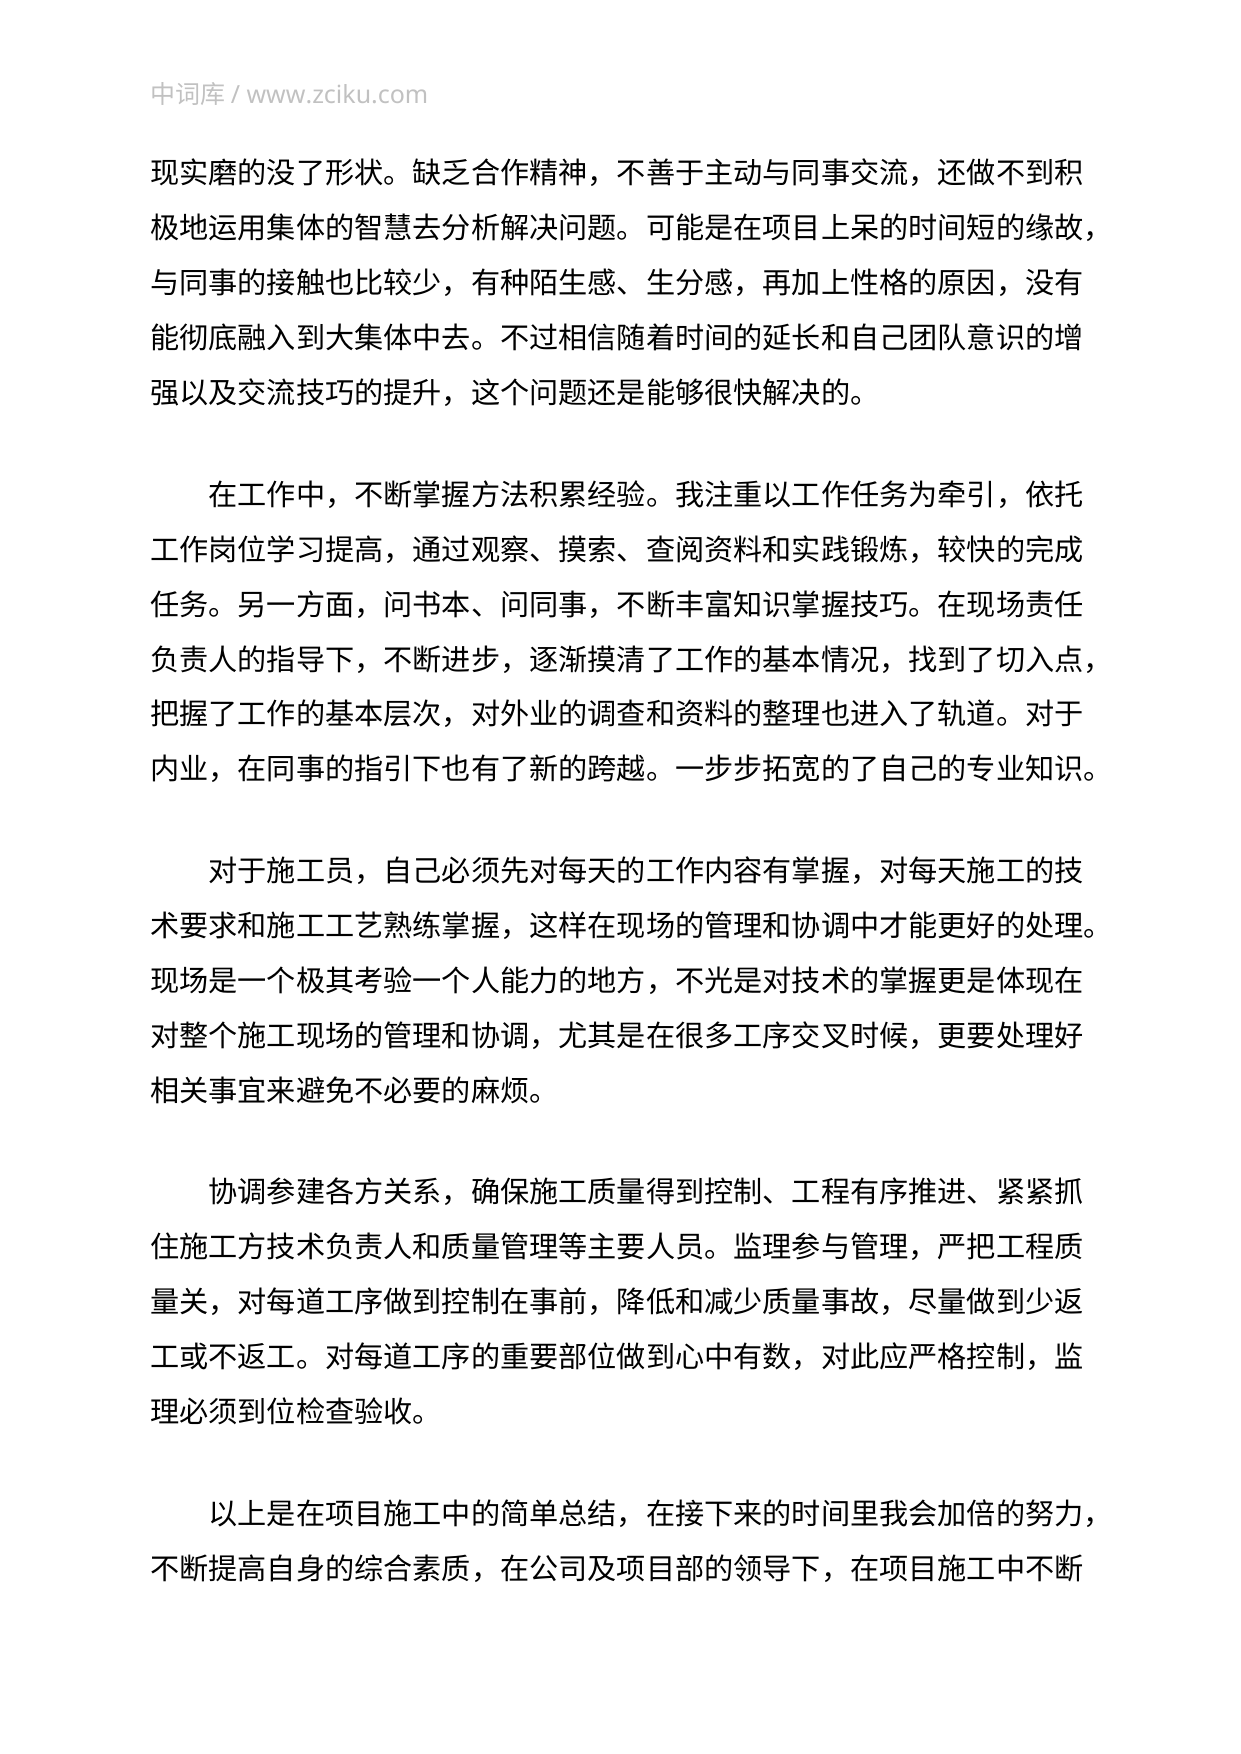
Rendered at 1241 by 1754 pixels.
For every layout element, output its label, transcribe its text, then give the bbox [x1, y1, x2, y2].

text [150, 1490, 1090, 1587]
text 协调参建各方关系，确保施工质量得到控制、工程有序推进、紧紧抓住施工方技术负责人和质量管理等主要人员。监理参与管理，严把工程质量关，对每道工序做到控制在事前，降低和减少质量事故，尽量做到少返工或不返工。对每道工序的重要部位做到心中有数，对此应严格控制，监理必须到位检查验收。 [150, 1169, 1090, 1431]
text 对于施工员，自己必须先对每天的工作内容有掌握，对每天施工的技术要求和施工工艺熟练掌握，这样在现场的管理和协调中才能更好的处理。现场是一个极其考验一个人能力的地方，不光是对技术的掌握更是体现在对整个施工现场的管理和协调，尤其是在很多工序交叉时候，更要处理好相关事宜来避免不必要的麻烦。 [150, 848, 1090, 1109]
text 在工作中，不断掌握方法积累经验。我注重以工作任务为牵引，依托工作岗位学习提高，通过观察、摸索、查阅资料和实践锻炼，较快的完成任务。另一方面，问书本、问同事，不断丰富知识掌握技巧。在现场责任负责人的指导下，不断进步，逐渐摸清了工作的基本情况，找到了切入点，把握了工作的基本层次，对外业的调查和资料的整理也进入了轨道。对于内业，在同事的指引下也有了新的跨越。一步步拓宽的了自己的专业知识。 [150, 471, 1090, 788]
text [150, 150, 1090, 412]
